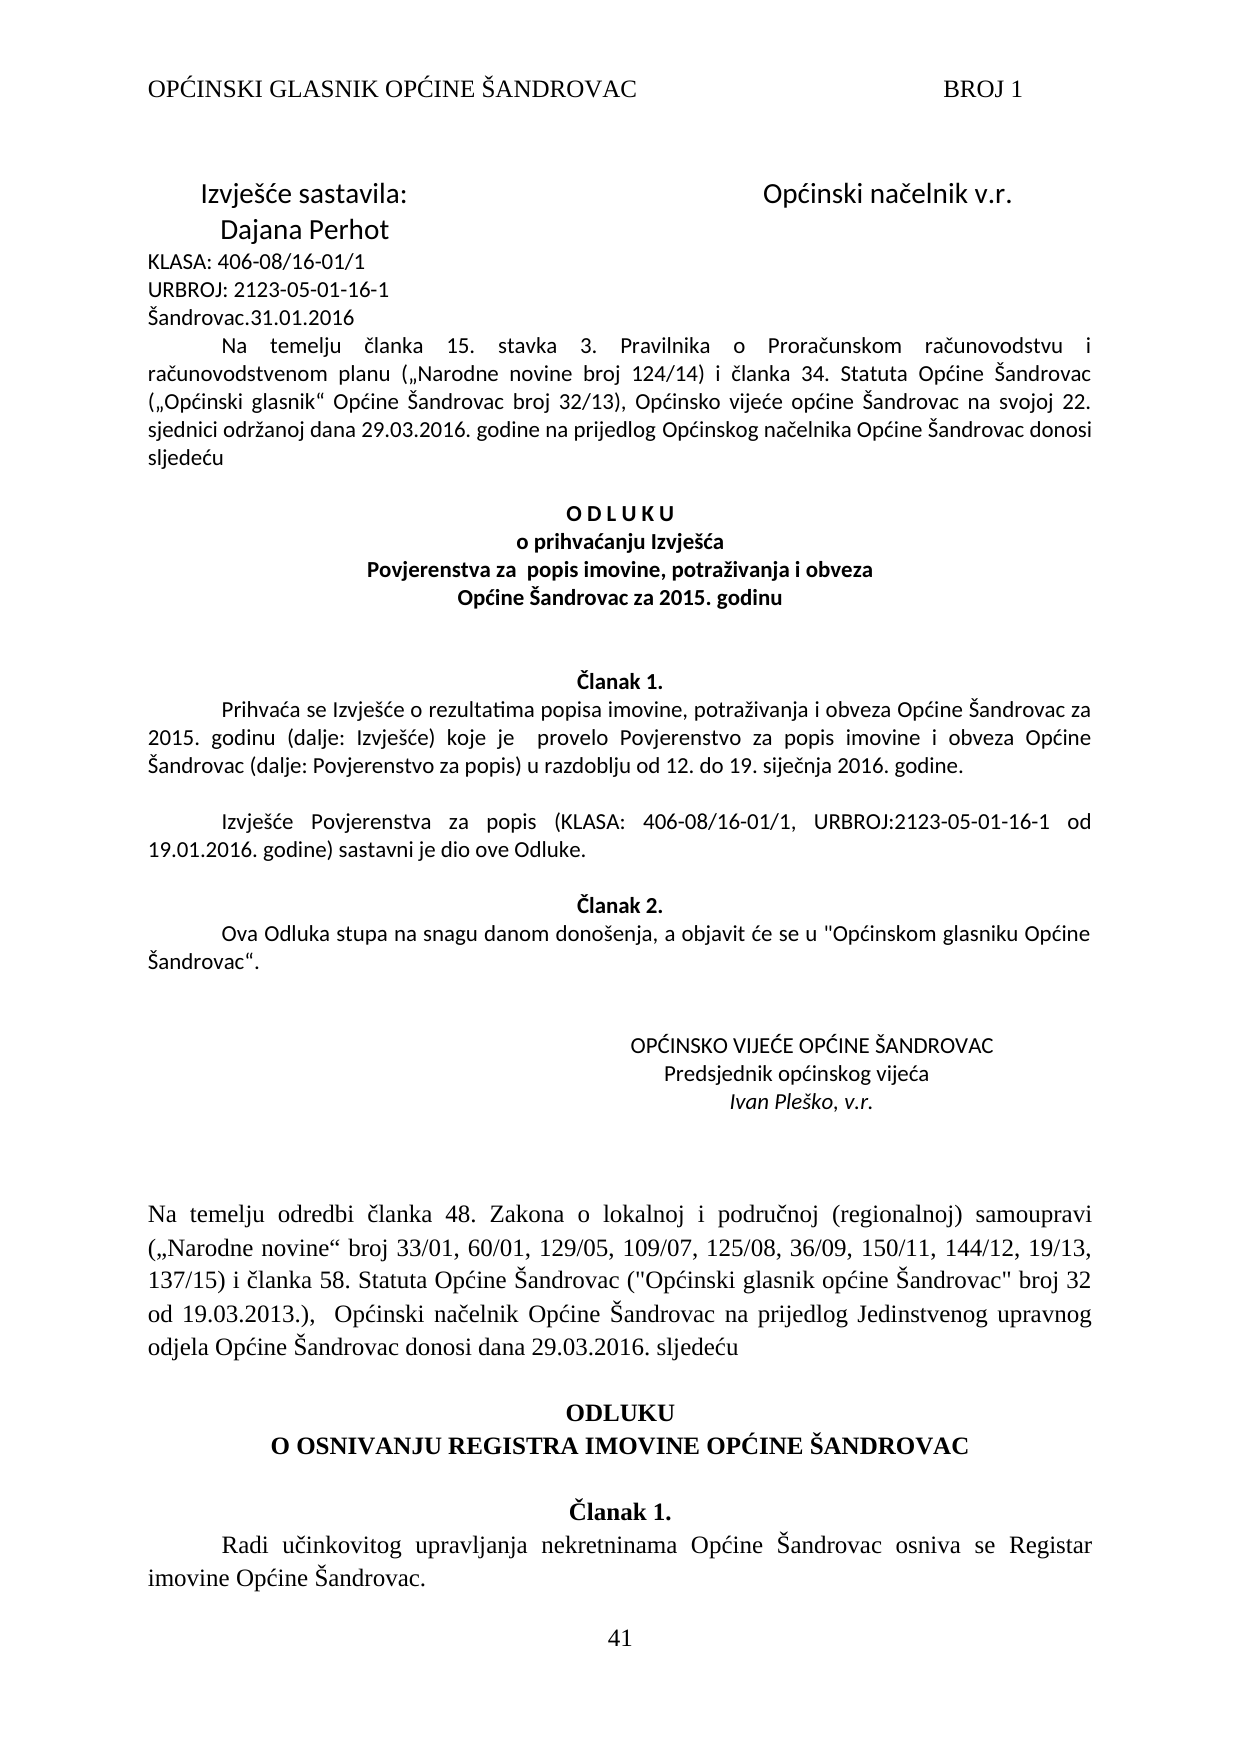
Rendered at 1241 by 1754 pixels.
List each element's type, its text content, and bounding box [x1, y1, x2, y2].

text Ivan Pleško, v.r. [148, 1087, 1093, 1116]
text Izvješće sastavila: Općinski načelnik v.r. [148, 176, 1093, 211]
text OPĆINSKO VIJEĆE OPĆINE ŠANDROVAC [148, 1031, 1093, 1059]
text Na temelju odredbi članka 48. Zakona o lokalnoj i područnoj (regionalnoj) samoupravi („Narodne novine“ broj 33/01, 60/01, 129/05, 109/07, 125/08, 36/09, 150/11, 144/12, 19/13, 137/15) i članka 58. Statuta Općine Šandrovac ("Općinski glasnik općine Šandrovac" broj 32 od 19.03.2013.), Općinski načelnik Općine Šandrovac na prijedlog Jedinstvenog upravnog odjela Općine Šandrovac donosi dana 29.03.2016. sljedeću [148, 1199, 1093, 1360]
text Šandrovac.31.01.2016 [148, 303, 1093, 331]
text O OSNIVANJU REGISTRA IMOVINE OPĆINE ŠANDROVAC [148, 1431, 1093, 1459]
text Dajana Perhot [148, 211, 1093, 247]
text Izvješće Povjerenstva za popis (KLASA: 406-08/16-01/1, URBROJ:2123-05-01-16-1 od 19.01.2016. godine) sastavni je dio ove Odluke. [148, 807, 1093, 863]
text o prihvaćanju Izvješća [148, 527, 1093, 555]
text Članak 2. [148, 891, 1093, 919]
text Na temelju članka 15. stavka 3. Pravilnika o Proračunskom računovodstvu i računovodstvenom planu („Narodne novine broj 124/14) i članka 34. Statuta Općine Šandrovac („Općinski glasnik“ Općine Šandrovac broj 32/13), Općinsko vijeće općine Šandrovac na svojoj 22. sjednici održanoj dana 29.03.2016. godine na prijedlog Općinskog načelnika Općine Šandrovac donosi sljedeću [148, 331, 1093, 471]
text Članak 1. [148, 667, 1093, 695]
text Povjerenstva za popis imovine, potraživanja i obveza [148, 555, 1093, 583]
text KLASA: 406-08/16-01/1 [148, 247, 1093, 275]
text Predsjednik općinskog vijeća [148, 1059, 1093, 1087]
text ODLUKU [148, 1398, 1093, 1426]
text Prihvaća se Izvješće o rezultatima popisa imovine, potraživanja i obveza Općine Šandrovac za 2015. godinu (dalje: Izvješće) koje je provelo Povjerenstvo za popis imovine i obveza Općine Šandrovac (dalje: Povjerenstvo za popis) u razdoblju od 12. do 19. siječnja 2016. godine. [148, 695, 1093, 779]
text O D L U K U [148, 499, 1093, 527]
text Radi učinkovitog upravljanja nekretninama Općine Šandrovac osniva se Registar imovine Općine Šandrovac. [148, 1530, 1093, 1592]
text URBROJ: 2123-05-01-16-1 [148, 275, 1093, 303]
text Općine Šandrovac za 2015. godinu [148, 583, 1093, 611]
text Ova Odluka stupa na snagu danom donošenja, a objavit će se u "Općinskom glasniku Općine Šandrovac“. [148, 919, 1093, 975]
text Članak 1. [148, 1497, 1093, 1526]
